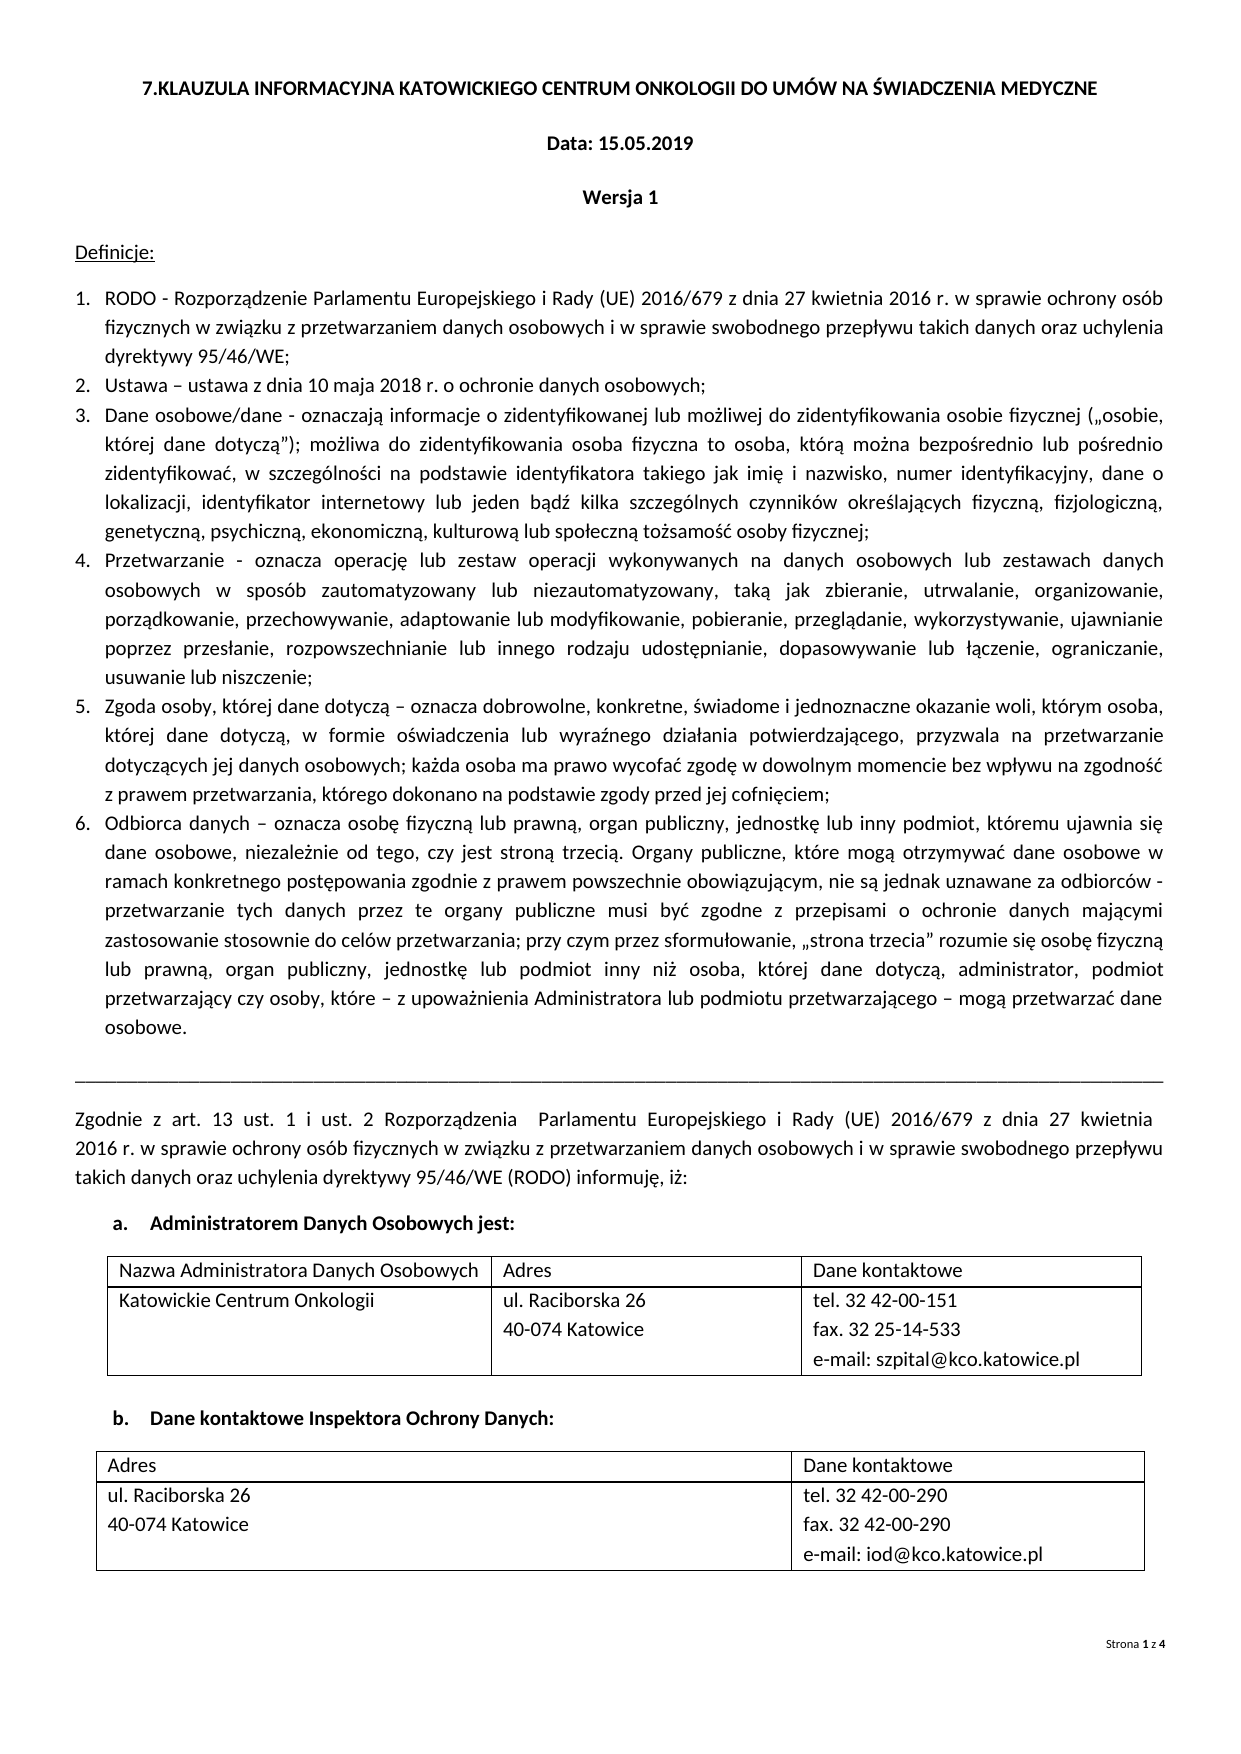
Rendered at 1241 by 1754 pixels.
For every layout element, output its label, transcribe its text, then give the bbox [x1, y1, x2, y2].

text Data: 15.05.2019 [75, 130, 1165, 155]
text Definicje: [75, 239, 1165, 265]
text Zgodnie z art. 13 ust. 1 i ust. 2 Rozporządzenia Parlamentu Europejskiego i Rady (UE) 2016/679 z dnia 27 kwietnia 2016 r. w sprawie ochrony osób fizycznych w związku z przetwarzaniem danych osobowych i w sprawie swobodnego przepływu takich danych oraz uchylenia dyrektywy 95/46/WE (RODO) informuję, iż: [75, 1106, 1165, 1190]
table_cell ul. Raciborska 26 40-074 Katowice [492, 1288, 801, 1375]
table_cell tel. 32 42-00-290 fax. 32 42-00-290 e-mail: iod@kco.katowice.pl [792, 1483, 1144, 1570]
text _________________________________________________________________________________________________________ [75, 1060, 1165, 1086]
table_header Nazwa Administratora Danych Osobowych [108, 1257, 491, 1286]
table_cell Katowickie Centrum Onkologii [108, 1288, 491, 1375]
table_cell ul. Raciborska 26 40-074 Katowice [97, 1483, 791, 1570]
list Zgoda osoby, której dane dotyczą – oznacza dobrowolne, konkretne, świadome i jednoznaczne okazanie woli, którym osoba, której dane dotyczą, w formie oświadczenia lub wyraźnego działania potwierdzającego, przyzwala na przetwarzanie dotyczących jej danych osobowych; każda osoba ma prawo wycofać zgodę w dowolnym momencie bez wpływu na zgodność z prawem przetwarzania, którego dokonano na podstawie zgody przed jej cofnięciem; [75, 693, 1165, 806]
list RODO - Rozporządzenie Parlamentu Europejskiego i Rady (UE) 2016/679 z dnia 27 kwietnia 2016 r. w sprawie ochrony osób fizycznych w związku z przetwarzaniem danych osobowych i w sprawie swobodnego przepływu takich danych oraz uchylenia dyrektywy 95/46/WE; [75, 285, 1165, 369]
list Dane kontaktowe Inspektora Ochrony Danych: [112, 1405, 1165, 1431]
table_header Adres [492, 1257, 801, 1286]
table_cell tel. 32 42-00-151 fax. 32 25-14-533 e-mail: szpital@kco.katowice.pl [802, 1288, 1141, 1375]
list Przetwarzanie - oznacza operację lub zestaw operacji wykonywanych na danych osobowych lub zestawach danych osobowych w sposób zautomatyzowany lub niezautomatyzowany, taką jak zbieranie, utrwalanie, organizowanie, porządkowanie, przechowywanie, adaptowanie lub modyfikowanie, pobieranie, przeglądanie, wykorzystywanie, ujawnianie poprzez przesłanie, rozpowszechnianie lub innego rodzaju udostępnianie, dopasowywanie lub łączenie, ograniczanie, usuwanie lub niszczenie; [75, 548, 1165, 690]
list Ustawa – ustawa z dnia 10 maja 2018 r. o ochronie danych osobowych; [75, 373, 1165, 398]
table_header Dane kontaktowe [792, 1452, 1144, 1481]
list Odbiorca danych – oznacza osobę fizyczną lub prawną, organ publiczny, jednostkę lub inny podmiot, któremu ujawnia się dane osobowe, niezależnie od tego, czy jest stroną trzecią. Organy publiczne, które mogą otrzymywać dane osobowe w ramach konkretnego postępowania zgodnie z prawem powszechnie obowiązującym, nie są jednak uznawane za odbiorców - przetwarzanie tych danych przez te organy publiczne musi być zgodne z przepisami o ochronie danych mającymi zastosowanie stosownie do celów przetwarzania; przy czym przez sformułowanie, „strona trzecia” rozumie się osobę fizyczną lub prawną, organ publiczny, jednostkę lub podmiot inny niż osoba, której dane dotyczą, administrator, podmiot przetwarzający czy osoby, które – z upoważnienia Administratora lub podmiotu przetwarzającego – mogą przetwarzać dane osobowe. [75, 810, 1165, 1040]
table_header Adres [97, 1452, 791, 1481]
list Dane osobowe/dane - oznaczają informacje o zidentyfikowanej lub możliwej do zidentyfikowania osobie fizycznej („osobie, której dane dotyczą”); możliwa do zidentyfikowania osoba fizyczna to osoba, którą można bezpośrednio lub pośrednio zidentyfikować, w szczególności na podstawie identyfikatora takiego jak imię i nazwisko, numer identyfikacyjny, dane o lokalizacji, identyfikator internetowy lub jeden bądź kilka szczególnych czynników określających fizyczną, fizjologiczną, genetyczną, psychiczną, ekonomiczną, kulturową lub społeczną tożsamość osoby fizycznej; [75, 402, 1165, 544]
text Wersja 1 [75, 184, 1165, 210]
list Administratorem Danych Osobowych jest: [112, 1210, 1165, 1236]
table_header Dane kontaktowe [802, 1257, 1141, 1286]
text 7.KLAUZULA INFORMACYJNA KATOWICKIEGO CENTRUM ONKOLOGII DO UMÓW NA ŚWIADCZENIA MEDYCZNE [75, 75, 1165, 100]
